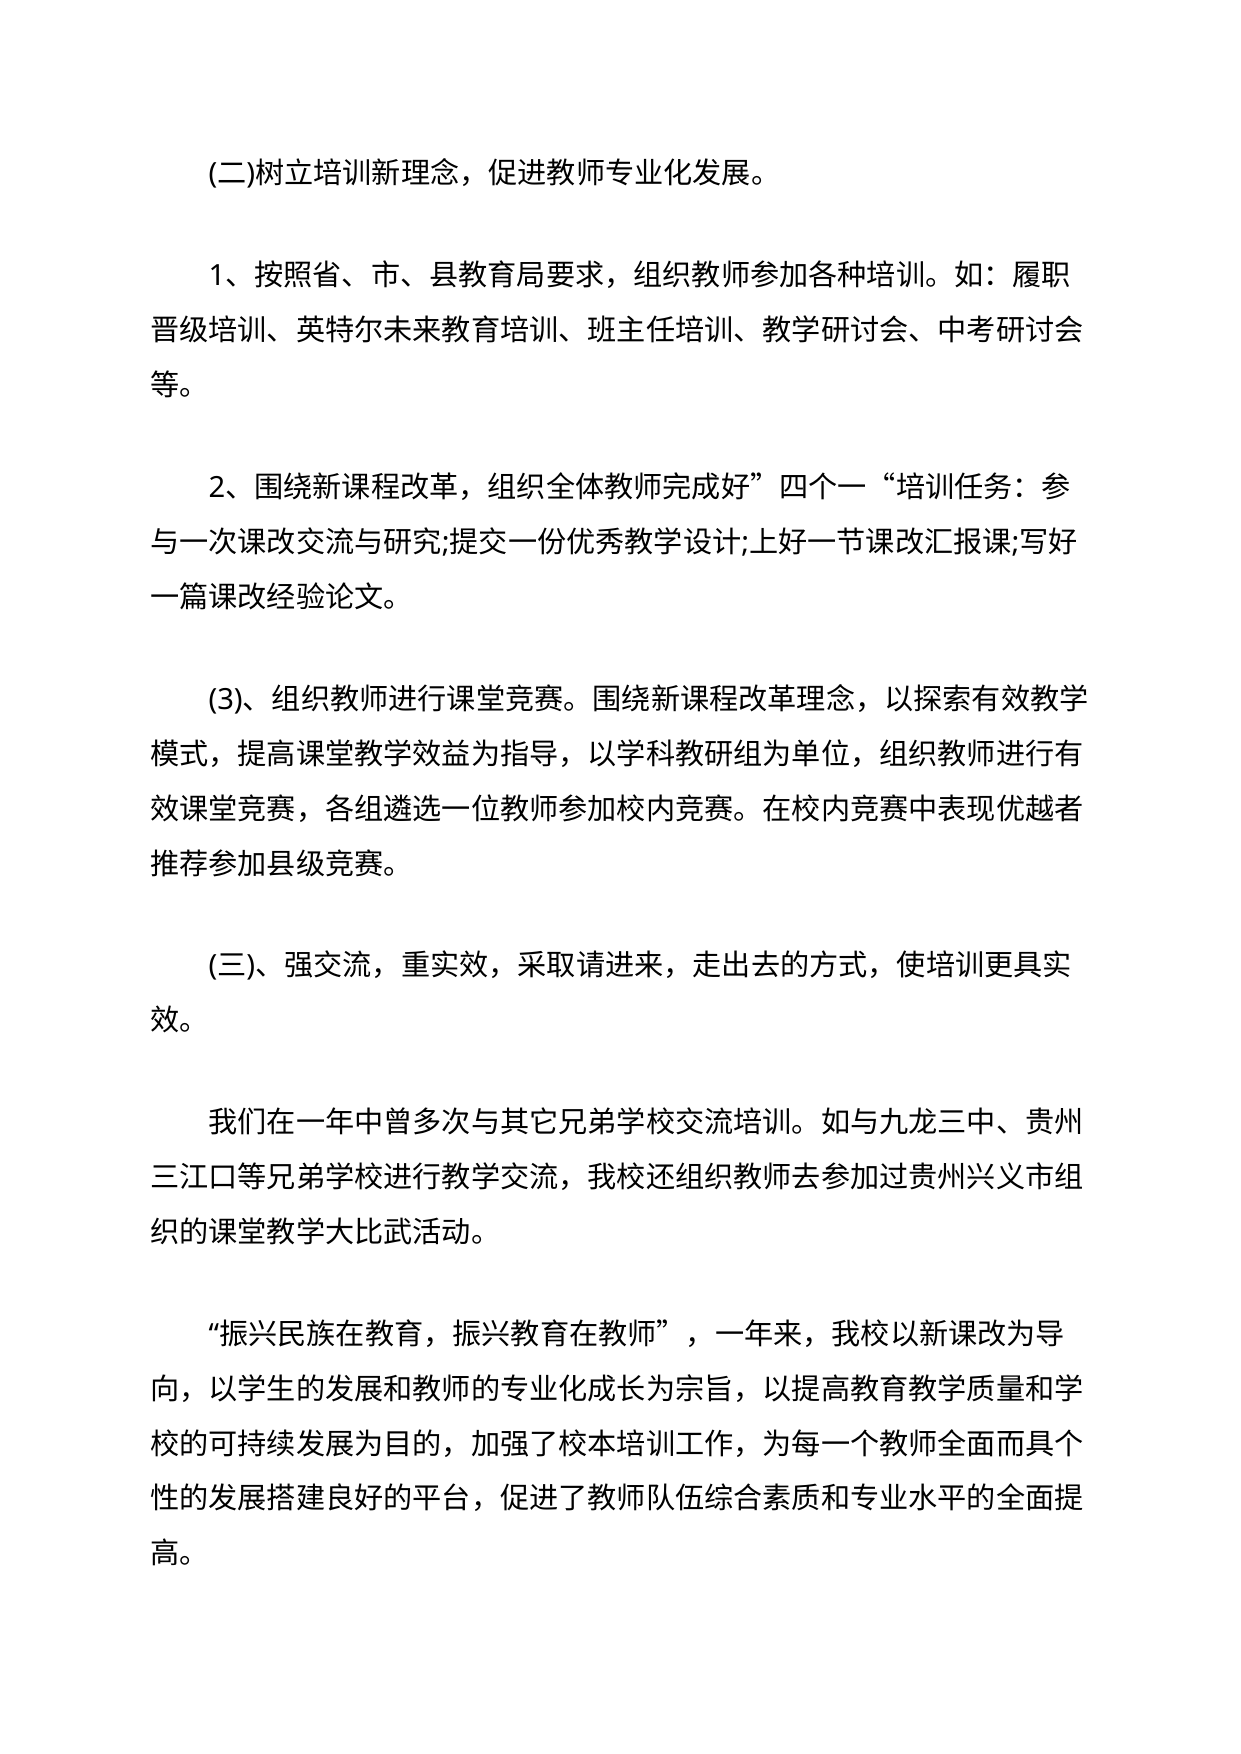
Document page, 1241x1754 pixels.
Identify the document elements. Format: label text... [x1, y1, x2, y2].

text “振兴民族在教育，振兴教育在教师”，一年来，我校以新课改为导向，以学生的发展和教师的专业化成长为宗旨，以提高教育教学质量和学校的可持续发展为目的，加强了校本培训工作，为每一个教师全面而具个性的发展搭建良好的平台，促进了教师队伍综合素质和专业水平的全面提高。 [150, 1310, 1090, 1572]
text (三)、强交流，重实效，采取请进来，走出去的方式，使培训更具实效。 [150, 942, 1090, 1039]
text 2、围绕新课程改革，组织全体教师完成好”四个一“培训任务：参与一次课改交流与研究;提交一份优秀教学设计;上好一节课改汇报课;写好一篇课改经验论文。 [150, 464, 1090, 616]
text 1、按照省、市、县教育局要求，组织教师参加各种培训。如：履职晋级培训、英特尔未来教育培训、班主任培训、教学研讨会、中考研讨会等。 [150, 252, 1090, 404]
text 我们在一年中曾多次与其它兄弟学校交流培训。如与九龙三中、贵州三江口等兄弟学校进行教学交流，我校还组织教师去参加过贵州兴义市组织的课堂教学大比武活动。 [150, 1099, 1090, 1251]
text (3)、组织教师进行课堂竞赛。围绕新课程改革理念，以探索有效教学模式，提高课堂教学效益为指导，以学科教研组为单位，组织教师进行有效课堂竞赛，各组遴选一位教师参加校内竞赛。在校内竞赛中表现优越者推荐参加县级竞赛。 [150, 675, 1090, 882]
text (二)树立培训新理念，促进教师专业化发展。 [150, 150, 1090, 192]
